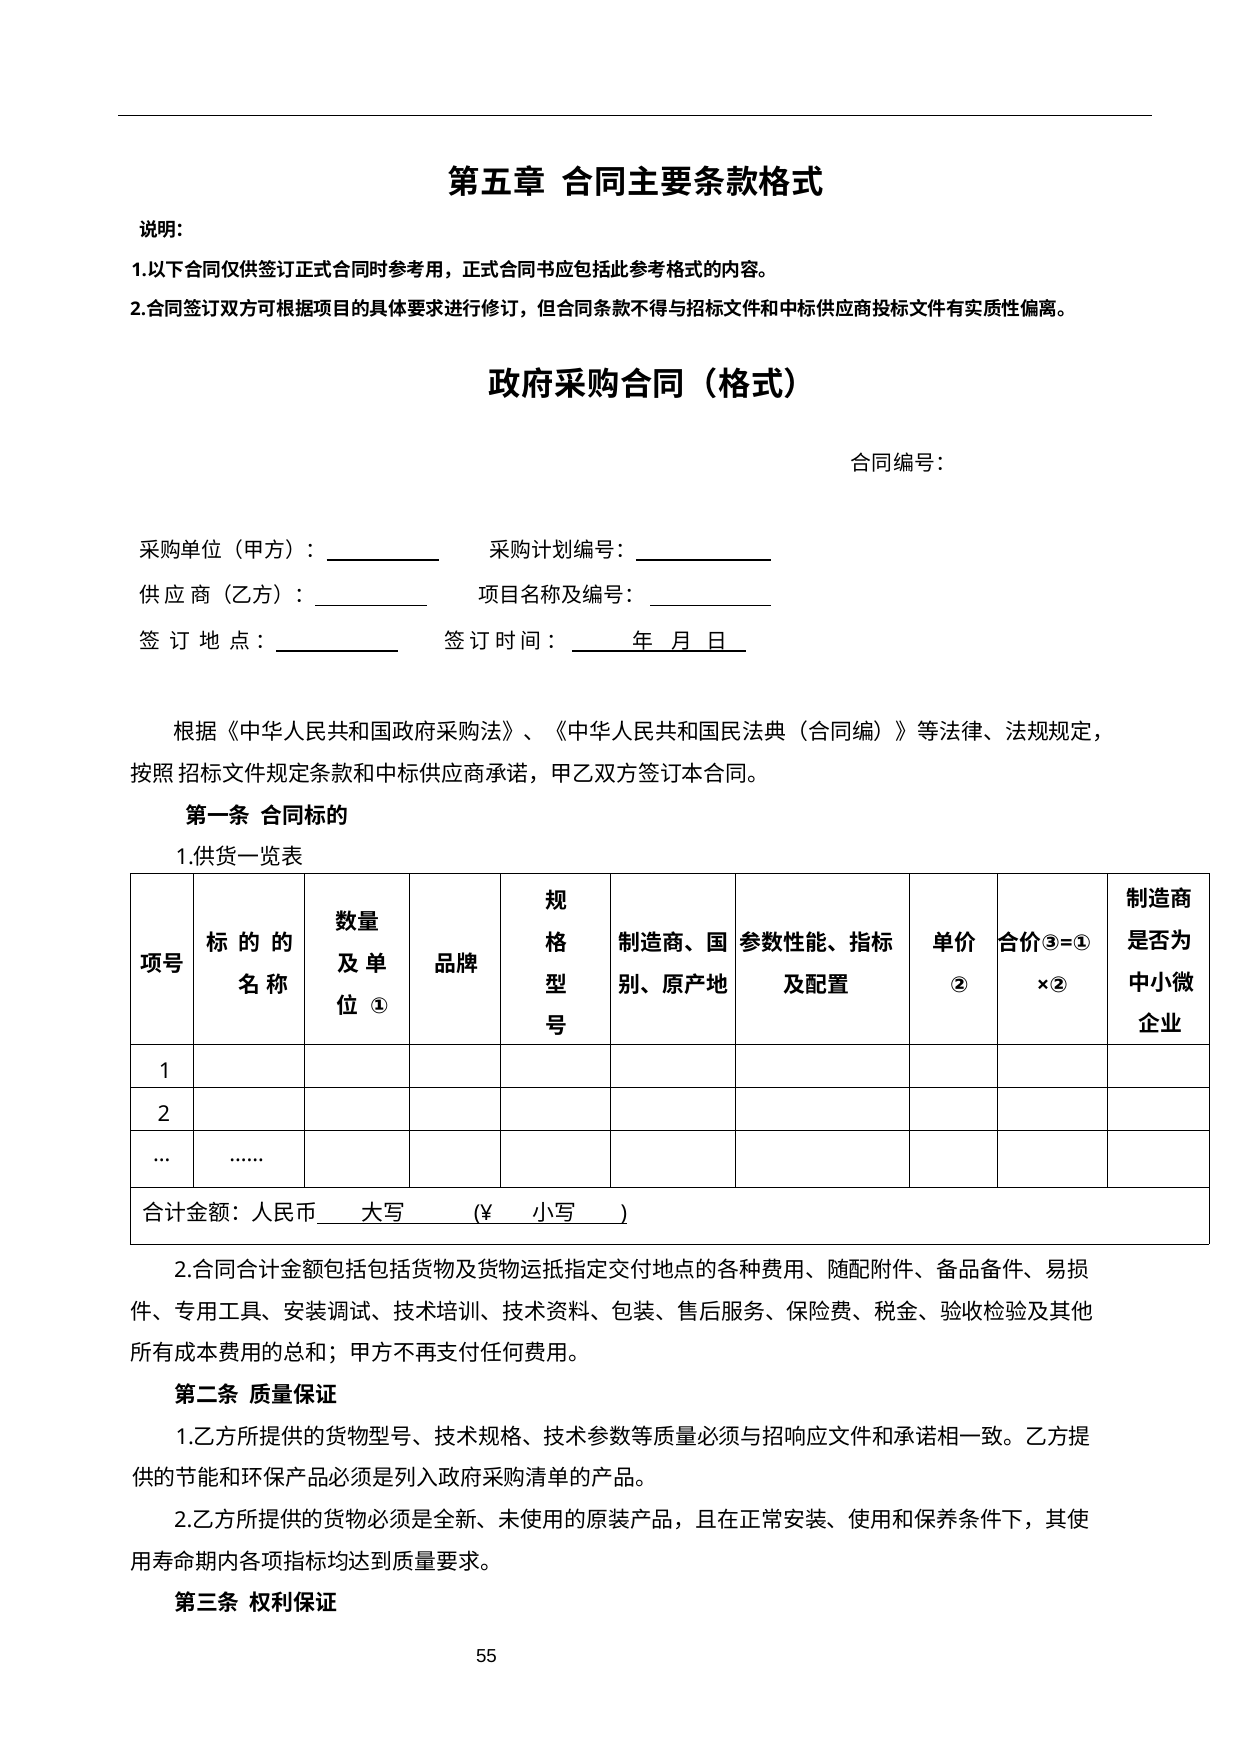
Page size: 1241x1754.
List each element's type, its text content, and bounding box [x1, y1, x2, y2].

table_cell [736, 1045, 909, 1087]
text 第五章 合同主要条款格式 [447, 159, 1122, 203]
text 1.以下合同仅供签订正式合同时参考用，正式合同书应包括此参考格式的内容。 [131, 256, 1122, 281]
table_header 合价③=① ×② [998, 874, 1107, 1044]
text 1.供货一览表 [175, 831, 1122, 873]
table_cell [501, 1088, 610, 1130]
table_cell [736, 1131, 909, 1187]
table_cell [194, 1045, 304, 1087]
table_cell [305, 1088, 409, 1130]
table_header 制造商、国别、原产地 [611, 874, 735, 1044]
text 2.乙方所提供的货物必须是全新、未使用的原装产品，且在正常安装、使用和保养条件下，其使用寿命期内各项指标均达到质量要求。 [130, 1494, 1108, 1577]
table_cell 合计金额：人民币 大写 (¥ 小写 ) [131, 1188, 1209, 1243]
text 1.乙方所提供的货物型号、技术规格、技术参数等质量必须与招响应文件和承诺相一致。乙方提供的节能和环保产品必须是列入政府采购清单的产品。 [132, 1411, 1108, 1494]
text 第三条 权利保证 [174, 1577, 1122, 1619]
text 说明： [139, 216, 1122, 241]
table_cell [501, 1045, 610, 1087]
table_cell [998, 1088, 1107, 1130]
table_header 制造商 是否为 中小微 企业 [1108, 874, 1209, 1044]
text 第一条 合同标的 [185, 790, 1122, 831]
table_cell [410, 1045, 500, 1087]
table_cell [910, 1131, 997, 1187]
table_cell [998, 1045, 1107, 1087]
table_cell [910, 1045, 997, 1087]
table_cell [1108, 1131, 1209, 1187]
text 政府采购合同（格式） [489, 361, 1122, 404]
table_cell [611, 1088, 735, 1130]
table_cell [410, 1131, 500, 1187]
table_cell [194, 1088, 304, 1130]
text 供 应 商（乙方）： 项目名称及编号： [139, 580, 1122, 608]
table_header 单价 ② [910, 874, 997, 1044]
table_cell [998, 1131, 1107, 1187]
table_cell [305, 1045, 409, 1087]
text 合同编号： [850, 447, 1122, 476]
table_cell … [131, 1131, 193, 1187]
table_cell 2 [131, 1088, 193, 1130]
table_cell [611, 1131, 735, 1187]
table_cell 1 [131, 1045, 193, 1087]
text 第二条 质量保证 [174, 1369, 1122, 1411]
table_cell [501, 1131, 610, 1187]
text 2.合同签订双方可根据项目的具体要求进行修订，但合同条款不得与招标文件和中标供应商投标文件有实质性偏离。 [130, 296, 1122, 321]
text 2.合同合计金额包括包括货物及货物运抵指定交付地点的各种费用、随配附件、备品备件、易损件、专用工具、安装调试、技术培训、技术资料、包装、售后服务、保险费、税金、验收检验及其他所有成本费用的总和；甲方不再支付任何费用。 [130, 1245, 1108, 1369]
text 根据《中华人民共和国政府采购法》、《中华人民共和国民法典（合同编）》等法律、法规规定，按照 招标文件规定条款和中标供应商承诺，甲乙双方签订本合同。 [130, 706, 1122, 790]
table_cell …… [194, 1131, 304, 1187]
table_header 标的的名 称 [194, 874, 304, 1044]
table_header 品牌 [410, 874, 500, 1044]
table_cell [611, 1045, 735, 1087]
table_header 项号 [131, 874, 193, 1044]
table_cell [736, 1088, 909, 1130]
table_header 规格 型号 [501, 874, 610, 1044]
table_cell [1108, 1088, 1209, 1130]
text 签 订 地 点 ： 签 订 时 间 ： 年 月 日 [139, 625, 1122, 654]
table_header 参数性能、指标及配置 [736, 874, 909, 1044]
table_header 数量及 单位 ① [305, 874, 409, 1044]
table_cell [910, 1088, 997, 1130]
table_cell [410, 1088, 500, 1130]
table_cell [305, 1131, 409, 1187]
text 采购单位（甲方）： 采购计划编号： [139, 535, 1122, 563]
table_cell [1108, 1045, 1209, 1087]
